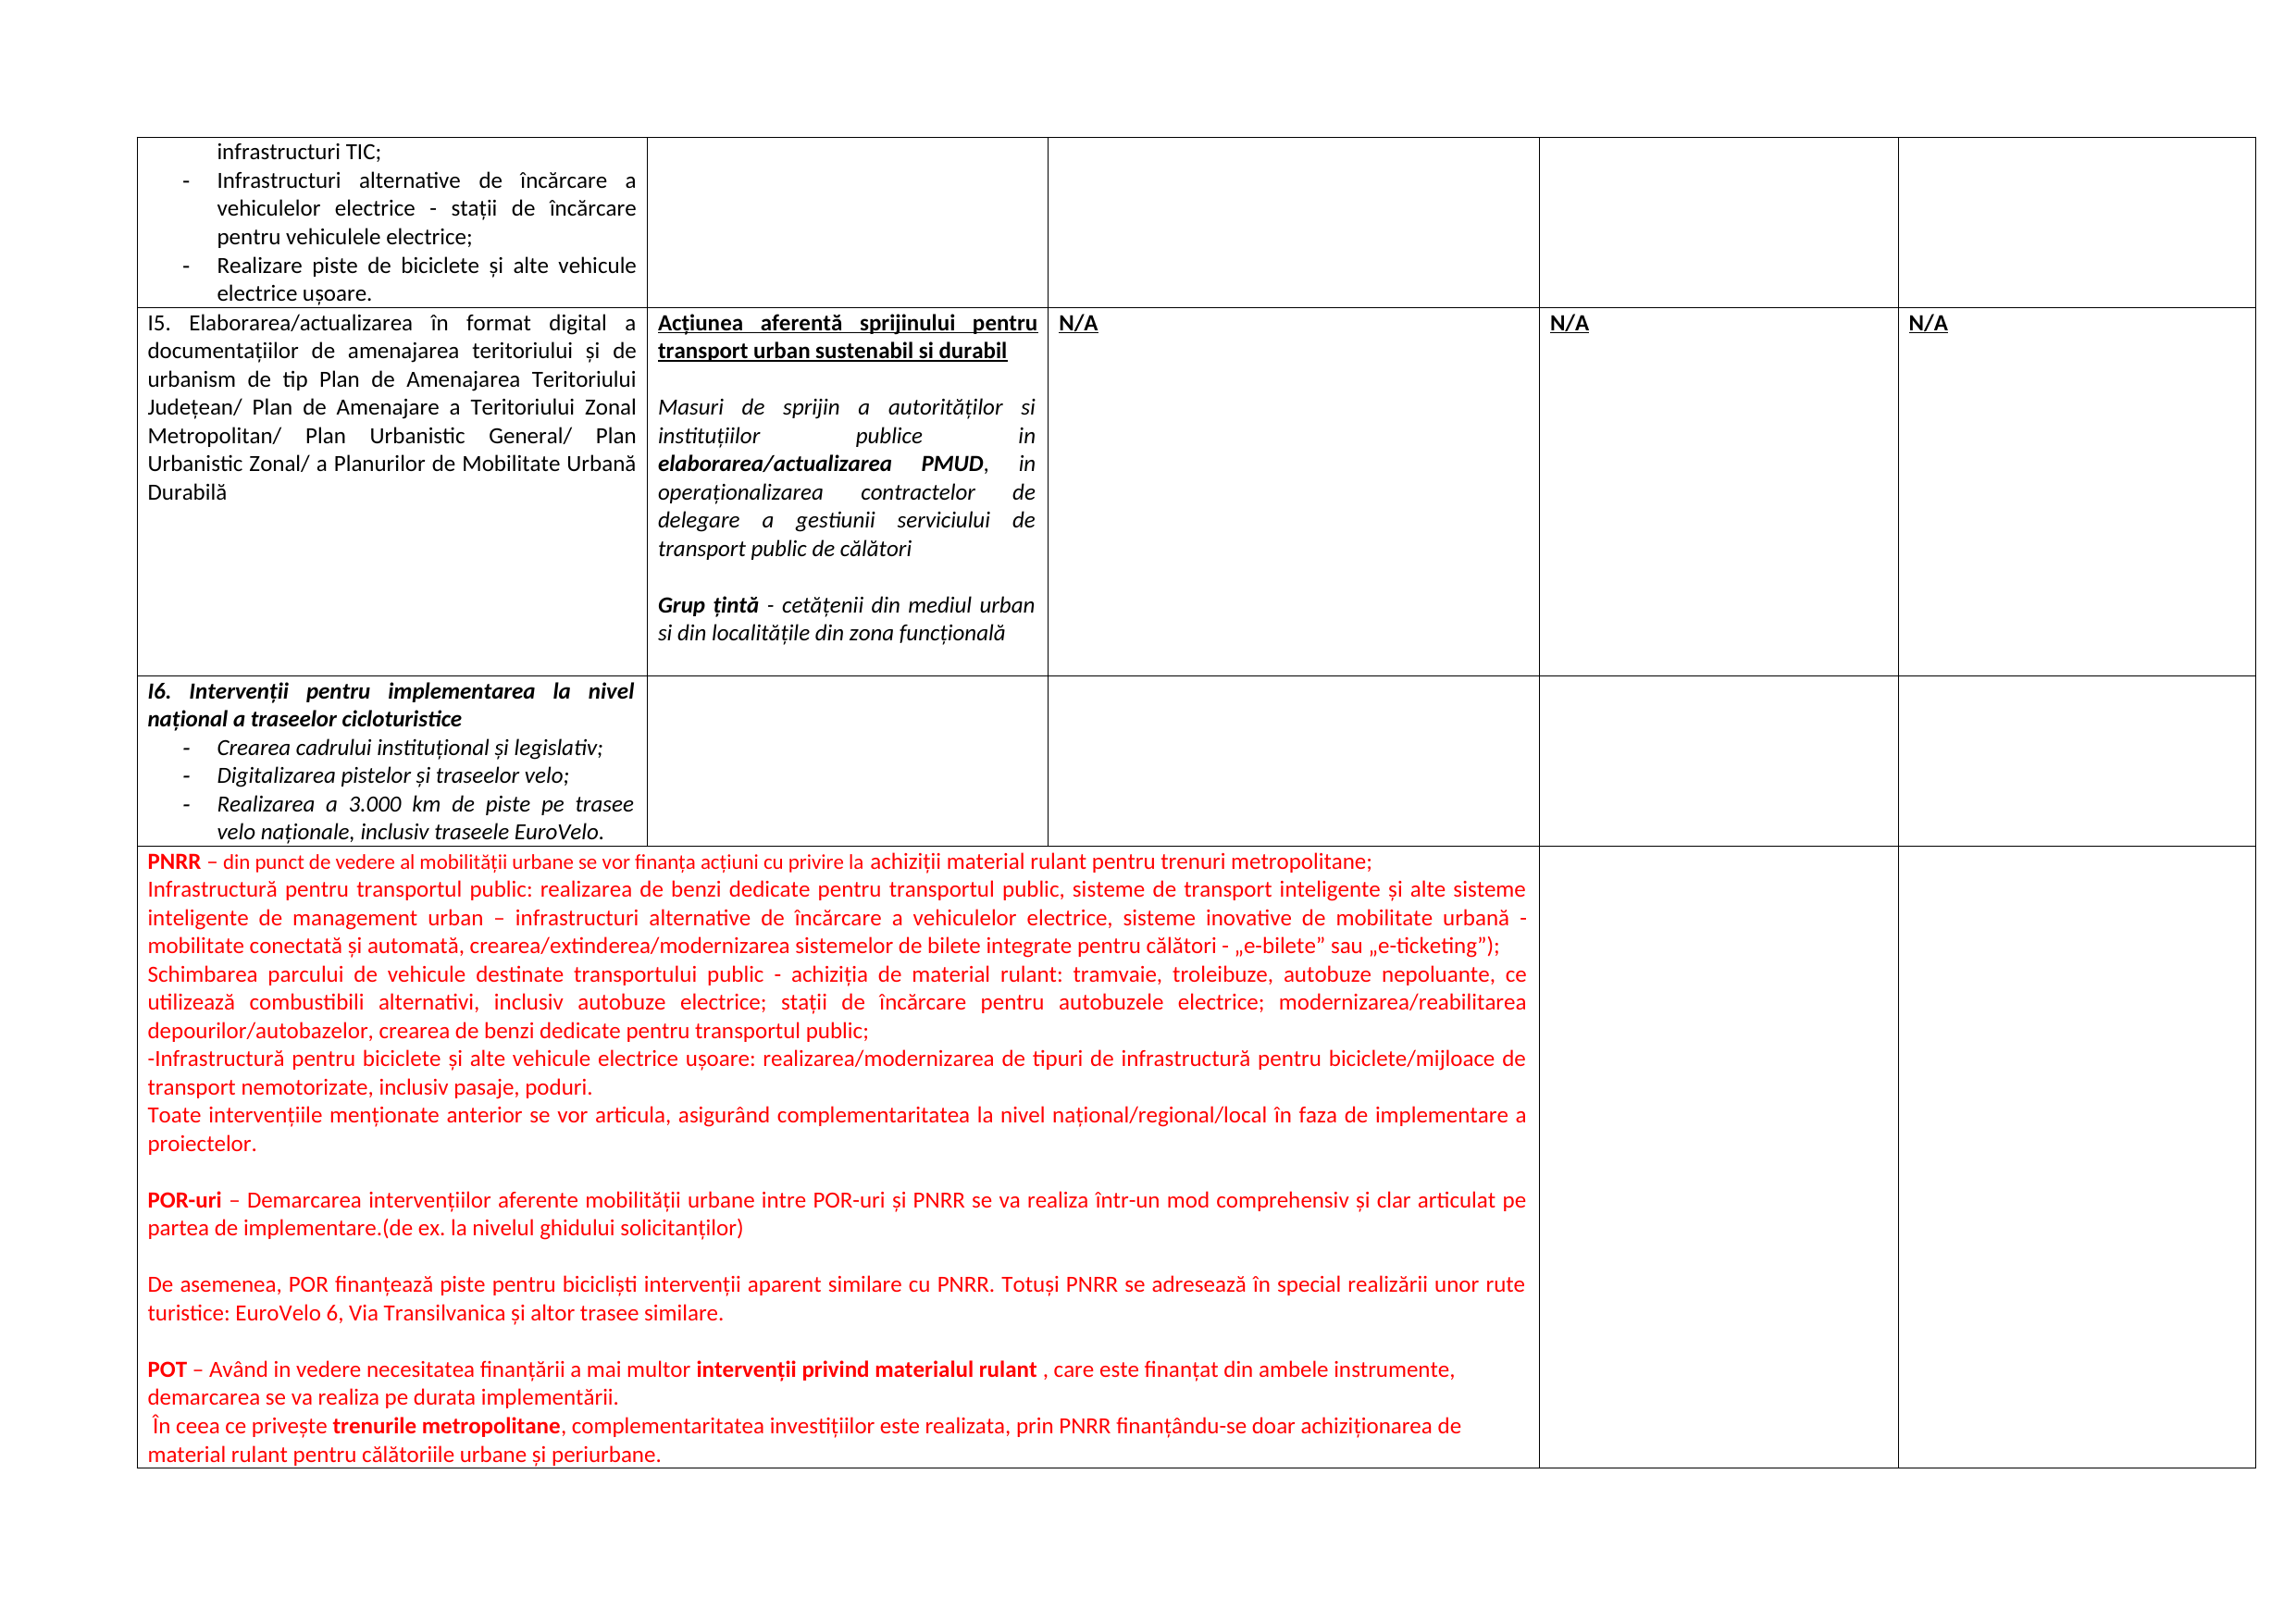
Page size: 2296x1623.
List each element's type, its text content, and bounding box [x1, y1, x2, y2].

table_cell [648, 676, 1048, 846]
table_cell [1540, 847, 1898, 1468]
table_cell Acțiunea aferentă sprijinului pentru transport urban sustenabil si durabil Masuri de sprijin a autorităților si instituțiilor publice in elaborarea/actualizarea PMUD, in operaționalizarea contractelor de delegare a gestiunii serviciului de transport public de călători Grup țintă - cetățenii din mediul urban si din localitățile din zona funcțională [648, 308, 1048, 675]
table_cell [1540, 138, 1898, 307]
table_cell I5. Elaborarea/actualizarea în format digital a documentațiilor de amenajarea teritoriului și de urbanism de tip Plan de Amenajarea Teritoriului Județean/ Plan de Amenajare a Teritoriului Zonal Metropolitan/ Plan Urbanistic General/ Plan Urbanistic Zonal/ a Planurilor de Mobilitate Urbană Durabilă [138, 308, 647, 675]
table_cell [138, 847, 1539, 1468]
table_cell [138, 138, 647, 307]
table_cell [1049, 676, 1539, 846]
table_cell N/A [1540, 308, 1898, 675]
table_cell [1540, 676, 1898, 846]
table_cell [1899, 676, 2255, 846]
table_cell [1899, 847, 2255, 1468]
table_cell [1049, 138, 1539, 307]
table_cell I6. Intervenții pentru implementarea la nivel național a traseelor cicloturistice Crearea cadrului instituțional și legislativ; Digitalizarea pistelor și traseelor velo; Realizarea a 3.000 km de piste pe trasee velo naționale, inclusiv traseele EuroVelo. [138, 676, 647, 846]
table_cell [1899, 138, 2255, 307]
table_cell N/A [1049, 308, 1539, 675]
table_cell [648, 138, 1048, 307]
table_cell N/A [1899, 308, 2255, 675]
